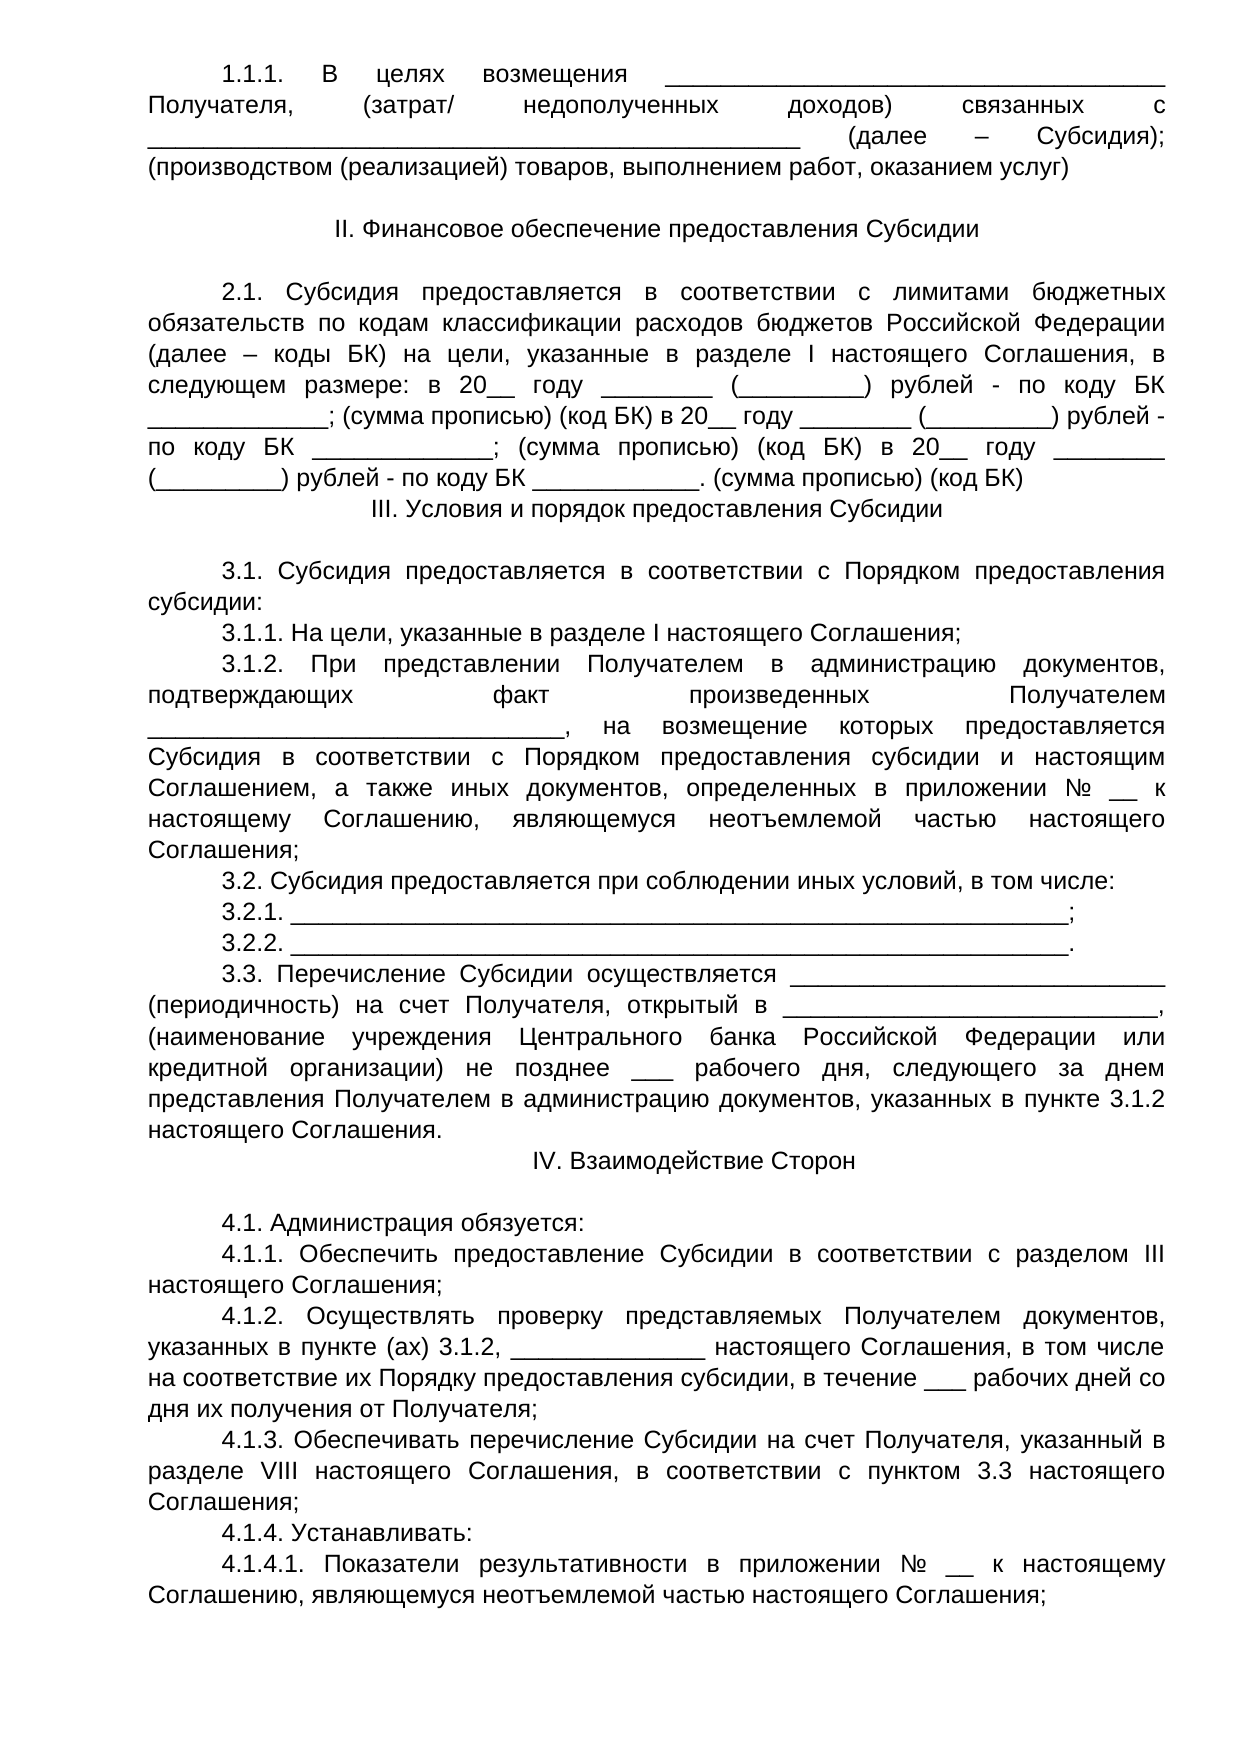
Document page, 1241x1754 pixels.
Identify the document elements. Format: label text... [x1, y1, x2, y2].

text 2.1. Субсидия предоставляется в соответствии с лимитами бюджетных обязательств по кодам классификации расходов бюджетов Российской Федерации (далее – коды БК) на цели, указанные в разделе I настоящего Соглашения, в следующем размере: в 20__ году ________ (_________) рублей - по коду БК _____________; (сумма прописью) (код БК) в 20__ году ________ (_________) рублей - по коду БК _____________; (сумма прописью) (код БК) в 20__ году ________ (_________) рублей - по коду БК ____________. (сумма прописью) (код БК) [148, 276, 1167, 491]
text III. Условия и порядок предоставления Субсидии [148, 494, 1167, 522]
text 3.1.2. При представлении Получателем в администрацию документов, подтверждающих факт произведенных Получателем ______________________________, на возмещение которых предоставляется Субсидия в соответствии с Порядком предоставления субсидии и настоящим Соглашением, а также иных документов, определенных в приложении № __ к настоящему Соглашению, являющемуся неотъемлемой частью настоящего Соглашения; [148, 649, 1167, 864]
text 4.1.4.1. Показатели результативности в приложении № __ к настоящему Соглашению, являющемуся неотъемлемой частью настоящего Соглашения; [148, 1549, 1167, 1609]
text 3.2. Субсидия предоставляется при соблюдении иных условий, в том числе: [148, 866, 1167, 895]
text 1.1.1. В целях возмещения ____________________________________ Получателя, (затрат/ недополученных доходов) связанных с _______________________________________________ (далее – Субсидия); (производством (реализацией) товаров, выполнением работ, оказанием услуг) [148, 59, 1167, 181]
text 3.2.2. ________________________________________________________. [148, 928, 1167, 957]
text 3.2.1. ________________________________________________________; [148, 897, 1167, 926]
text 3.3. Перечисление Субсидии осуществляется ___________________________ (периодичность) на счет Получателя, открытый в ___________________________, (наименование учреждения Центрального банка Российской Федерации или кредитной организации) не позднее ___ рабочего дня, следующего за днем представления Получателем в администрацию документов, указанных в пункте 3.1.2 настоящего Соглашения. [148, 959, 1167, 1143]
text II. Финансовое обеспечение предоставления Субсидии [148, 214, 1167, 243]
text 4.1.3. Обеспечивать перечисление Субсидии на счет Получателя, указанный в разделе VIII настоящего Соглашения, в соответствии с пунктом 3.3 настоящего Соглашения; [148, 1425, 1167, 1516]
text 4.1.4. Устанавливать: [148, 1518, 1167, 1547]
text 4.1.1. Обеспечить предоставление Субсидии в соответствии с разделом III настоящего Соглашения; [148, 1239, 1167, 1298]
text 3.1.1. На цели, указанные в разделе I настоящего Соглашения; [148, 618, 1167, 647]
text 3.1. Субсидия предоставляется в соответствии с Порядком предоставления субсидии: [148, 556, 1167, 616]
text 4.1.2. Осуществлять проверку представляемых Получателем документов, указанных в пункте (ах) 3.1.2, ______________ настоящего Соглашения, в том числе на соответствие их Порядку предоставления субсидии, в течение ___ рабочих дней со дня их получения от Получателя; [148, 1301, 1167, 1423]
text 4.1. Администрация обязуется: [148, 1208, 1167, 1236]
text IV. Взаимодействие Сторон [148, 1146, 1167, 1174]
